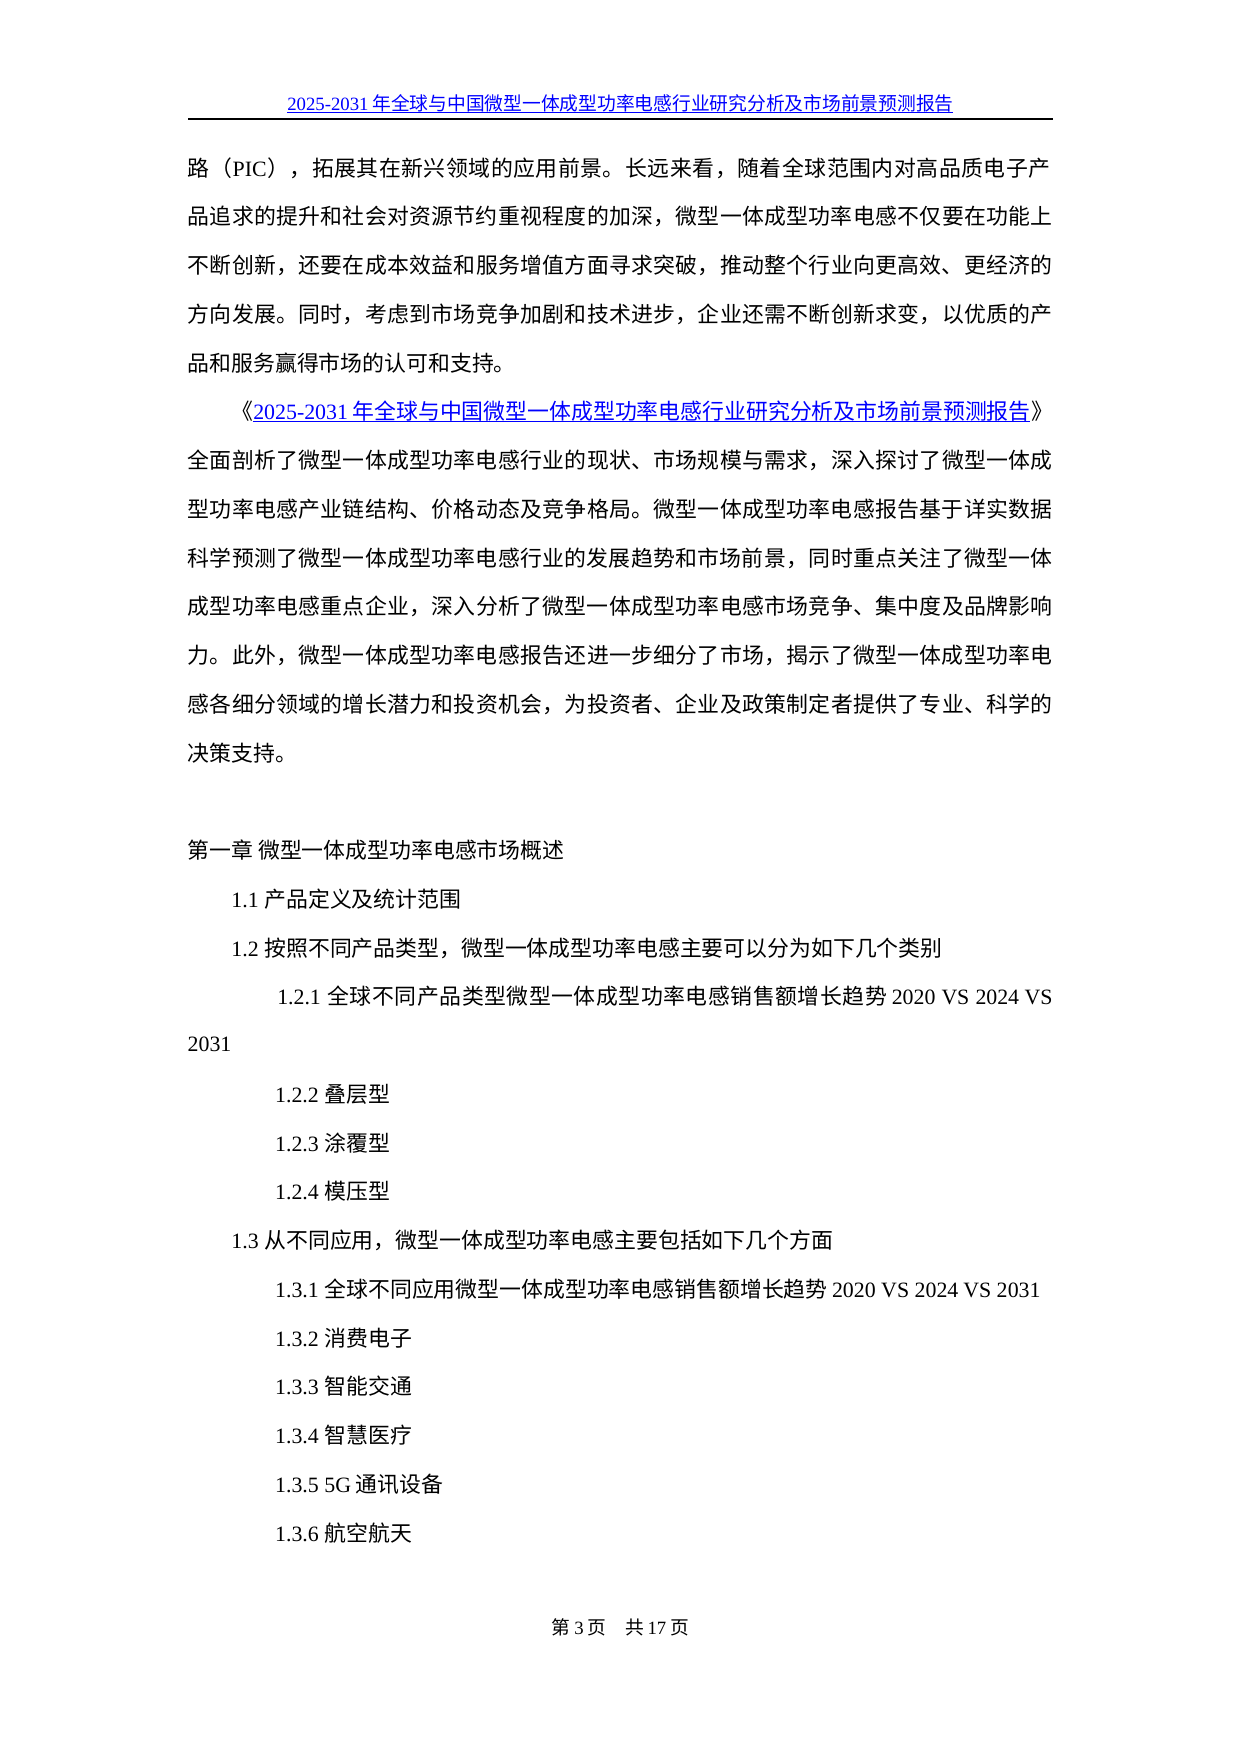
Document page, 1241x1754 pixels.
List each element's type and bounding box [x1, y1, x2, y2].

text [187, 150, 1053, 1548]
